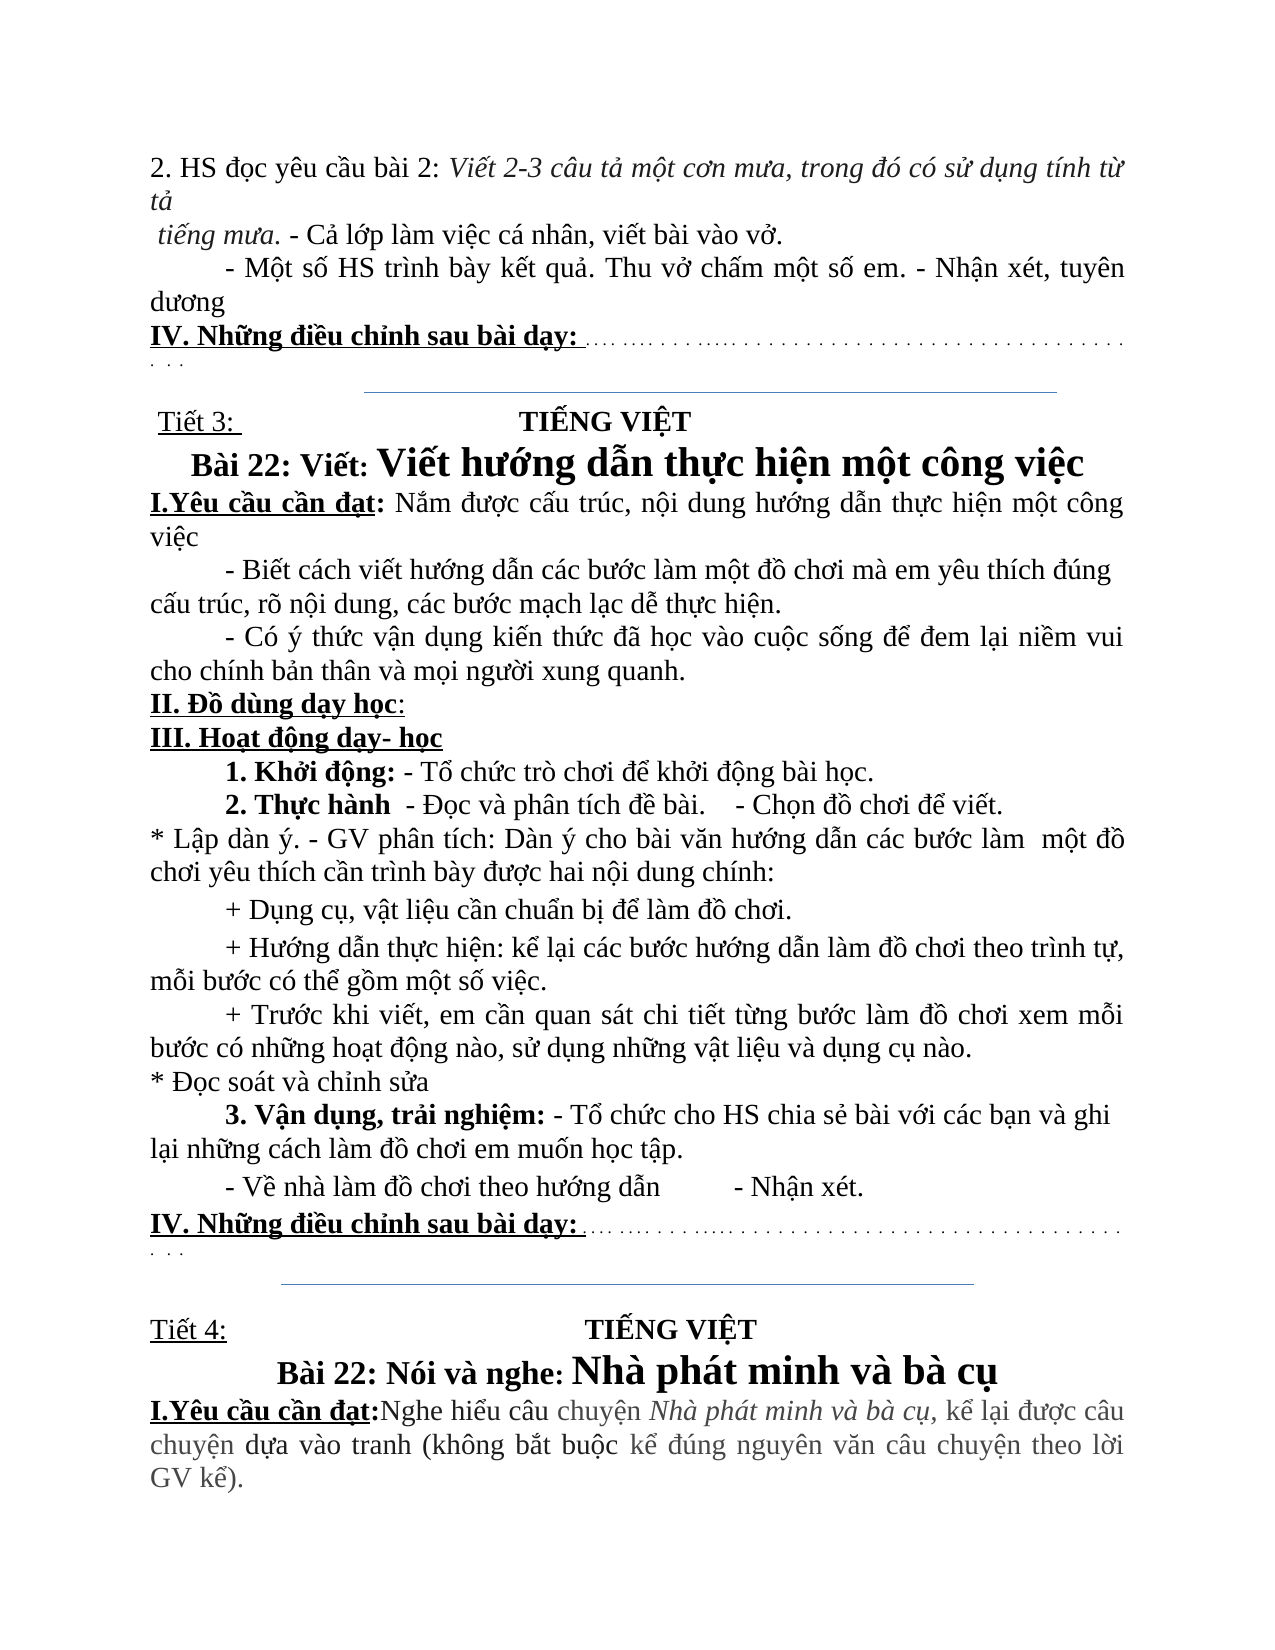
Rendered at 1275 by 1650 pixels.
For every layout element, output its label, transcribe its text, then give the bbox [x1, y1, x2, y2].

text II. Đồ dùng dạy học: [150, 687, 1125, 720]
text - Một số HS trình bày kết quả. Thu vở chấm một số em. - Nhận xét, tuyên dương [150, 251, 1125, 318]
text 1. Khởi động: - Tổ chức trò chơi để khởi động bài học. [150, 754, 1125, 787]
text + Dụng cụ, vật liệu cần chuẩn bị để làm đồ chơi. [150, 892, 1125, 926]
text * Đọc soát và chỉnh sửa [150, 1064, 1125, 1097]
text 2. HS đọc yêu cầu bài 2: Viết 2-3 câu tả một cơn mưa, trong đó có sử dụng tính từ tả [150, 150, 1125, 217]
text Bài 22: Nói và nghe: Nhà phát minh và bà cụ [150, 1345, 1125, 1393]
text * Lập dàn ý. - GV phân tích: Dàn ý cho bài văn hướng dẫn các bước làm một đồ chơi yêu thích cần trình bày được hai nội dung chính: [150, 821, 1125, 888]
text III. Hoạt động dạy- học [150, 720, 1125, 754]
text Tiết 3: TIẾNG VIỆT [150, 404, 1131, 437]
text 3. Vận dụng, trải nghiệm: - Tổ chức cho HS chia sẻ bài với các bạn và ghi lại những cách làm đồ chơi em muốn học tập. [150, 1097, 1125, 1164]
text IV. Những điều chỉnh sau bài dạy: . . . . . . . . . . . . . . . . . . . . . . . . . . . . . . . . . . . . . . . . . . . . . . . . . . [150, 318, 1131, 370]
text + Hướng dẫn thực hiện: kể lại các bước hướng dẫn làm đồ chơi theo trình tự, mỗi bước có thể gồm một số việc. [150, 930, 1125, 997]
text - Biết cách viết hướng dẫn các bước làm một đồ chơi mà em yêu thích đúng cấu trúc, rõ nội dung, các bước mạch lạc dễ thực hiện. [150, 552, 1125, 619]
text - Có ý thức vận dụng kiến thức đã học vào cuộc sống để đem lại niềm vui cho chính bản thân và mọi người xung quanh. [150, 619, 1125, 687]
text 2. Thực hành - Đọc và phân tích đề bài. - Chọn đồ chơi để viết. [150, 787, 1125, 821]
text + Trước khi viết, em cần quan sát chi tiết từng bước làm đồ chơi xem mỗi bước có những hoạt động nào, sử dụng những vật liệu và dụng cụ nào. [150, 997, 1125, 1064]
text Tiết 4: TIẾNG VIỆT [150, 1312, 1125, 1345]
text I.Yêu cầu cần đạt: Nắm được cấu trúc, nội dung hướng dẫn thực hiện một công việc [150, 485, 1125, 552]
text Bài 22: Viết: Viết hướng dẫn thực hiện một công việc [150, 437, 1125, 485]
text I.Yêu cầu cần đạt:Nghe hiểu câu chuyện Nhà phát minh và bà cụ, kể lại được câu chuyện dựa vào tranh (không bắt buộc kể đúng nguyên văn câu chuyện theo lời GV kể). [150, 1393, 1125, 1494]
text IV. Những điều chỉnh sau bài dạy: . . . . . . . . . . . . . . . . . . . . . . . . . . . . . . . . . . . . . . . . . . . . . . . . . . [150, 1206, 1125, 1259]
text tiếng mưa. - Cả lớp làm việc cá nhân, viết bài vào vở. [150, 217, 1125, 251]
text - Về nhà làm đồ chơi theo hướng dẫn - Nhận xét. [150, 1169, 1125, 1202]
